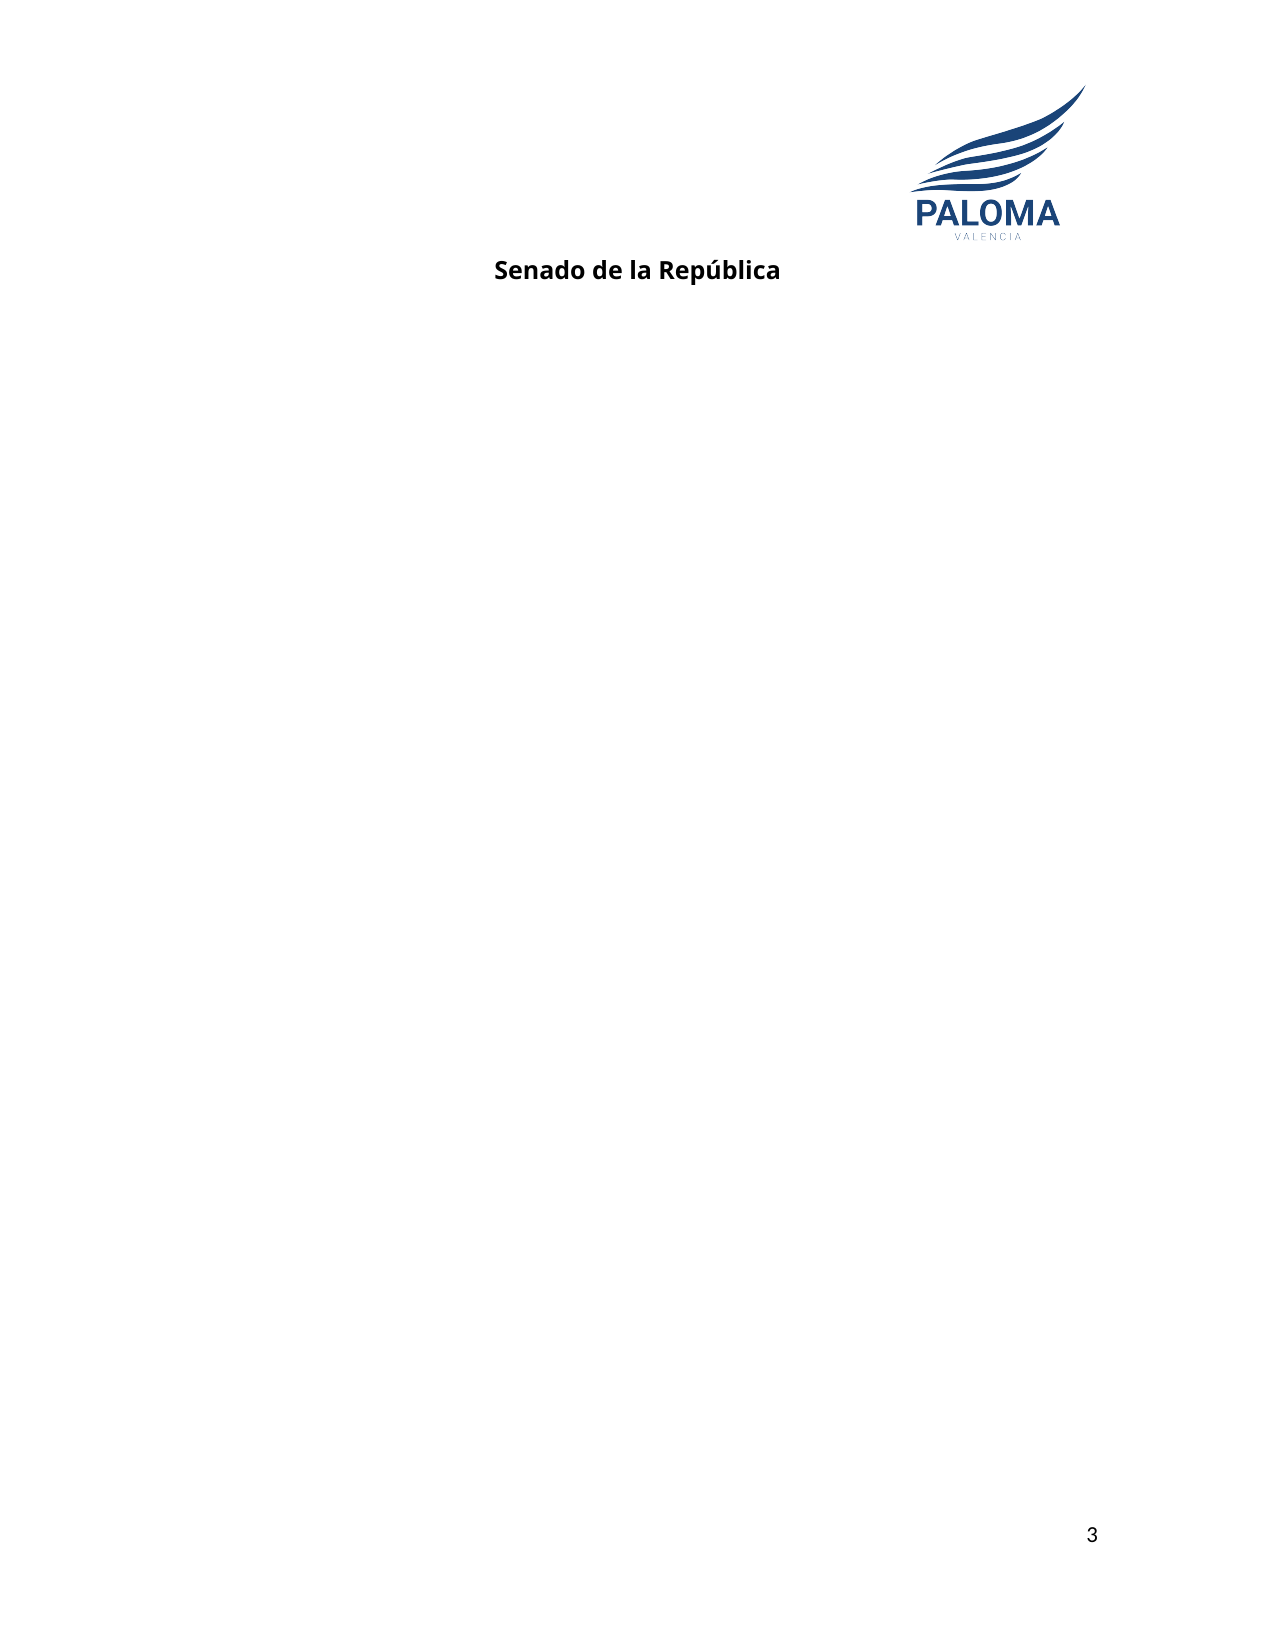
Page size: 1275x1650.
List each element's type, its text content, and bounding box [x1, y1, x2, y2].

picture [881, 73, 1098, 253]
text Senado de la República [177, 253, 1098, 287]
